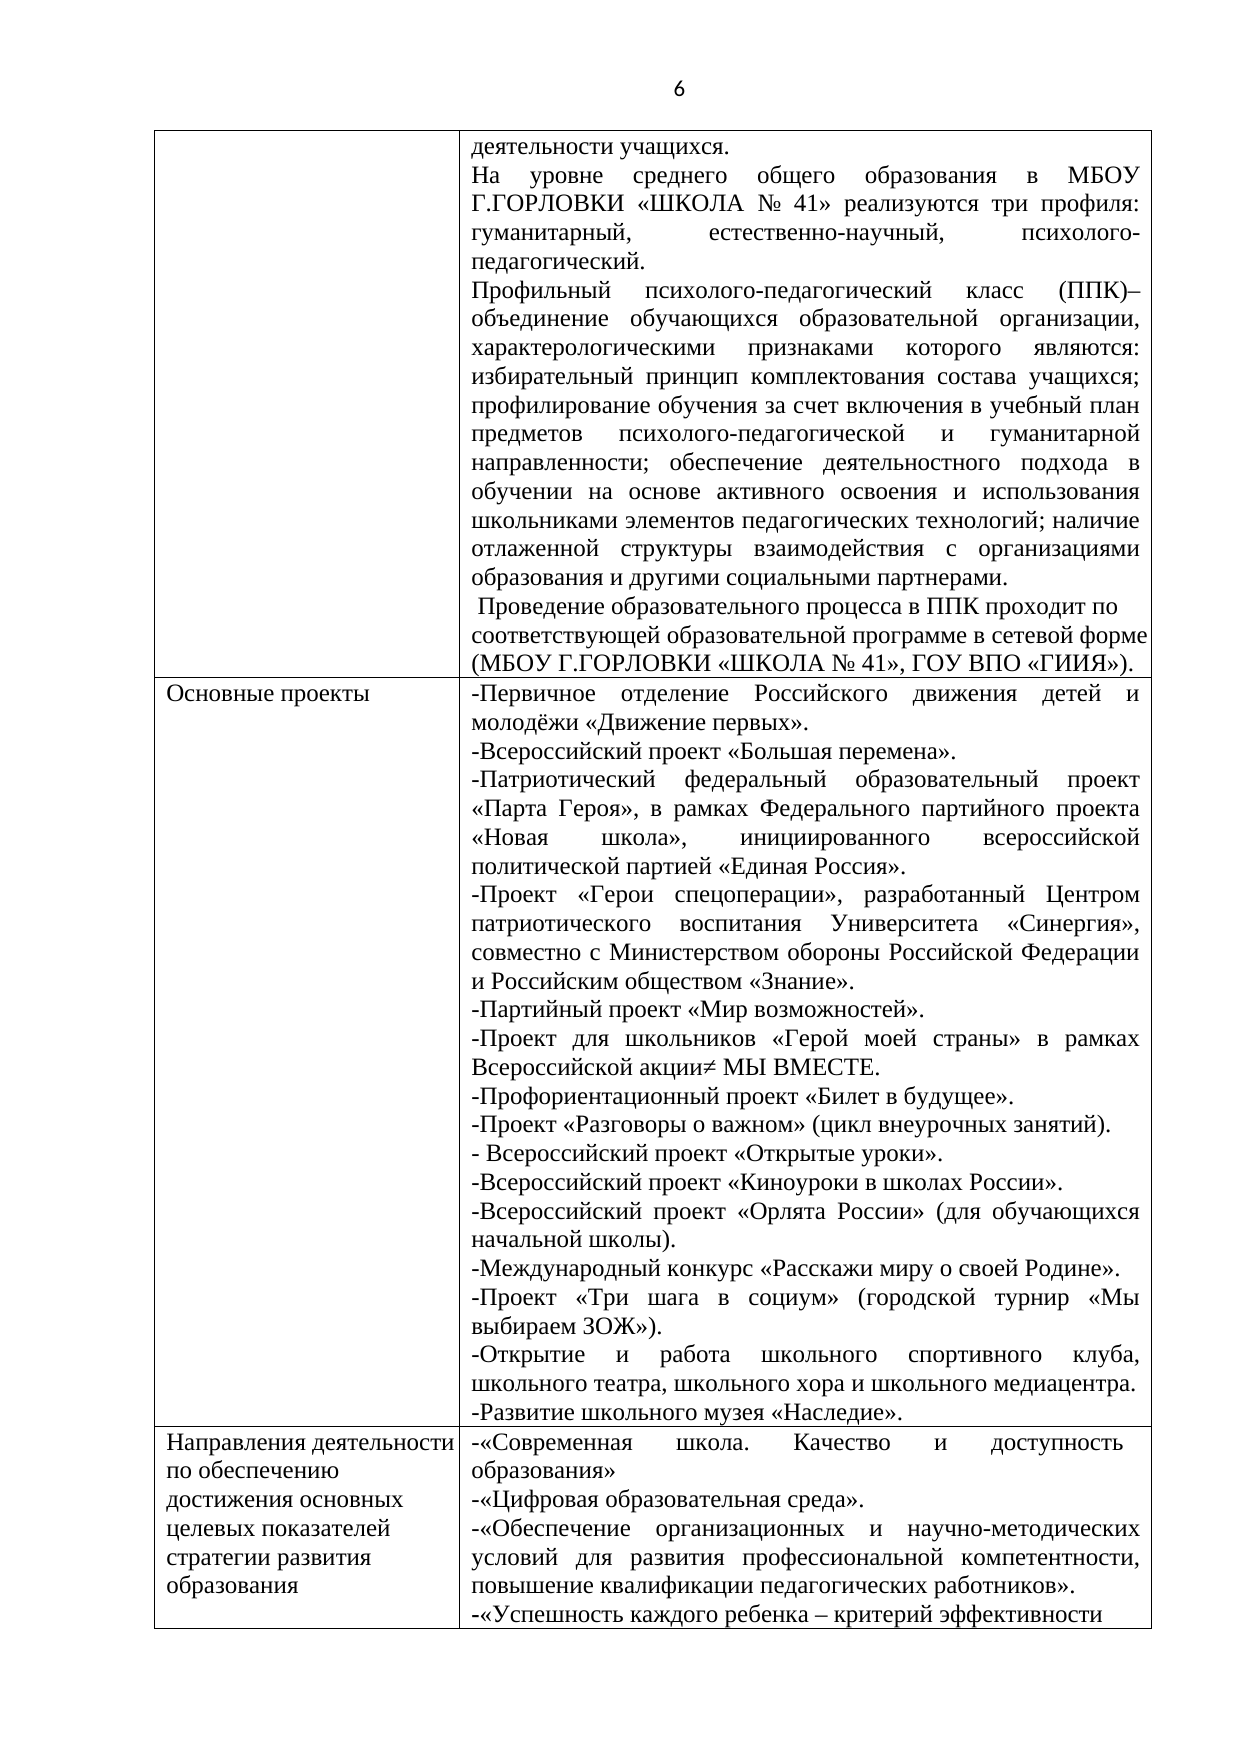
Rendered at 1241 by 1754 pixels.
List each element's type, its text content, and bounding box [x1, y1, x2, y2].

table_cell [155, 131, 459, 677]
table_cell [155, 1427, 459, 1628]
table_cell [460, 1427, 1151, 1628]
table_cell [460, 131, 1151, 677]
table_cell Основные проекты [155, 678, 459, 1426]
table_cell -Первичное отделение Российского движения детей и молодёжи «Движение первых». -Всероссийский проект «Большая перемена». -Патриотический федеральный образовательный проект «Парта Героя», в рамках Федерального партийного проекта «Новая школа», инициированного всероссийской политической партией «Единая Россия». -Проект «Герои спецоперации», разработанный Центром патриотического воспитания Университета «Синергия», совместно с Министерством обороны Российской Федерации и Российским обществом «Знание». -Партийный проект «Мир возможностей». -Проект для школьников «Герой моей страны» в рамках Всероссийской акции≠ МЫ ВМЕСТЕ. -Профориентационный проект «Билет в будущее». -Проект «Разговоры о важном» (цикл внеурочных занятий). - Всероссийский проект «Открытые уроки». -Всероссийский проект «Киноуроки в школах России». -Всероссийский проект «Орлята России» (для обучающихся начальной школы). -Международный конкурс «Расскажи миру о своей Родине». -Проект «Три шага в социум» (городской турнир «Мы выбираем ЗОЖ»). -Открытие и работа школьного спортивного клуба, школьного театра, школьного хора и школьного медиацентра. -Развитие школьного музея «Наследие». [460, 678, 1151, 1426]
